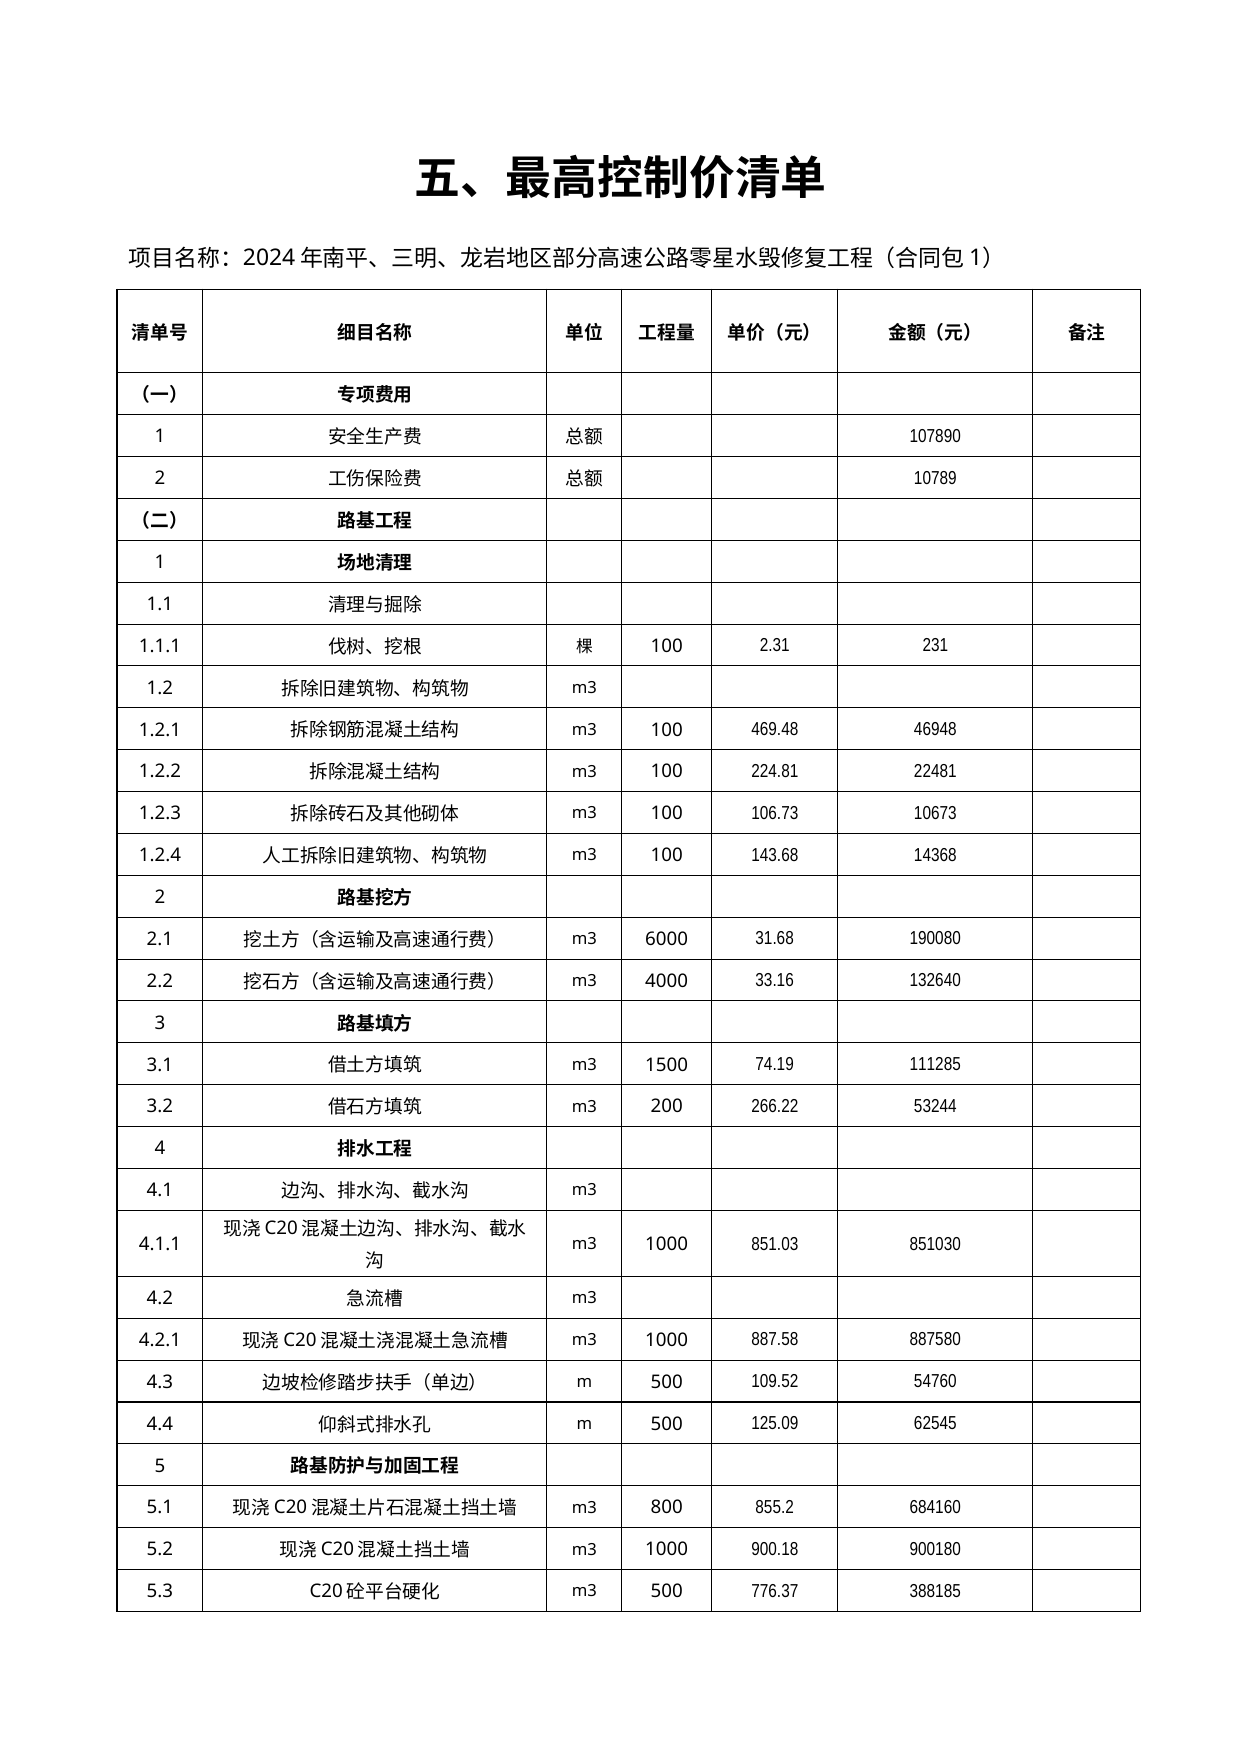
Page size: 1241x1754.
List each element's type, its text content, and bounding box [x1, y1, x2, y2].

table_cell [1033, 1444, 1140, 1485]
table_cell [547, 1127, 621, 1168]
text 五、最高控制价清单 [118, 126, 1122, 223]
table_cell 469.48 [712, 708, 837, 749]
table_cell [622, 1444, 711, 1485]
table_cell [1033, 1486, 1140, 1527]
table_cell [1033, 1361, 1140, 1401]
table_cell 路基填方 [203, 1001, 546, 1042]
table_cell 5.1 [118, 1486, 202, 1527]
table_cell 4.2 [118, 1277, 202, 1318]
table_cell [838, 666, 1032, 707]
table_cell 1 [118, 541, 202, 582]
table_cell [547, 499, 621, 540]
table_cell 1000 [622, 1211, 711, 1276]
table_cell [622, 876, 711, 917]
table_cell 4.4 [118, 1403, 202, 1443]
table_cell [1033, 1127, 1140, 1168]
table_cell m [547, 1361, 621, 1401]
table_cell [712, 1169, 837, 1210]
table_cell 4 [118, 1127, 202, 1168]
table_cell m3 [547, 1085, 621, 1126]
table_cell 拆除旧建筑物、构筑物 [203, 666, 546, 707]
table_cell 2.1 [118, 918, 202, 958]
table_cell m3 [547, 834, 621, 875]
table_cell 500 [622, 1570, 711, 1611]
table_cell 1.2.3 [118, 792, 202, 833]
table_cell 4.3 [118, 1361, 202, 1401]
table_cell 场地清理 [203, 541, 546, 582]
table_cell 500 [622, 1403, 711, 1443]
table_cell 143.68 [712, 834, 837, 875]
table_cell 1.2.4 [118, 834, 202, 875]
table_cell 2 [118, 457, 202, 498]
table_cell m3 [547, 792, 621, 833]
table_cell 4.1.1 [118, 1211, 202, 1276]
table_cell 14368 [838, 834, 1032, 875]
table_cell [838, 583, 1032, 623]
table_cell 100 [622, 792, 711, 833]
table_cell 1 [118, 415, 202, 456]
table_cell 100 [622, 834, 711, 875]
table_cell m3 [547, 1277, 621, 1318]
table_cell [622, 583, 711, 623]
table_cell [838, 1001, 1032, 1042]
table_cell 100 [622, 625, 711, 665]
table_cell 1.2 [118, 666, 202, 707]
table_cell （一） [118, 373, 202, 414]
table_cell [1033, 415, 1140, 456]
table_cell m3 [547, 1169, 621, 1210]
table_cell 拆除钢筋混凝土结构 [203, 708, 546, 749]
table_cell [622, 415, 711, 456]
table_cell 5.3 [118, 1570, 202, 1611]
table_cell 388185 [838, 1570, 1032, 1611]
table_cell 单价（元） [712, 290, 837, 372]
table_cell 887580 [838, 1319, 1032, 1359]
table_cell 工伤保险费 [203, 457, 546, 498]
table_cell 挖土方（含运输及高速通行费） [203, 918, 546, 958]
table_cell [1033, 918, 1140, 958]
table_cell 900180 [838, 1528, 1032, 1569]
table_cell [838, 1444, 1032, 1485]
table_cell m3 [547, 1486, 621, 1527]
table_cell [1033, 876, 1140, 917]
table_cell 10789 [838, 457, 1032, 498]
table_cell 借土方填筑 [203, 1043, 546, 1084]
table_cell 500 [622, 1361, 711, 1401]
table_cell 1.1 [118, 583, 202, 623]
table_cell 4.1 [118, 1169, 202, 1210]
table_cell [712, 1277, 837, 1318]
table_cell 31.68 [712, 918, 837, 958]
table_cell 190080 [838, 918, 1032, 958]
table_cell 62545 [838, 1403, 1032, 1443]
table_cell [622, 457, 711, 498]
table_cell 挖石方（含运输及高速通行费） [203, 960, 546, 1000]
table_cell m3 [547, 1570, 621, 1611]
table_cell 107890 [838, 415, 1032, 456]
table_cell 路基工程 [203, 499, 546, 540]
table_cell [622, 1277, 711, 1318]
table_cell 边坡检修踏步扶手（单边） [203, 1361, 546, 1401]
table_cell 46948 [838, 708, 1032, 749]
table_cell [838, 1277, 1032, 1318]
table_cell 现浇C20混凝土浇混凝土急流槽 [203, 1319, 546, 1359]
table_cell 851.03 [712, 1211, 837, 1276]
table_cell 人工拆除旧建筑物、构筑物 [203, 834, 546, 875]
table_cell 3 [118, 1001, 202, 1042]
table_cell 路基防护与加固工程 [203, 1444, 546, 1485]
table_cell [1033, 834, 1140, 875]
table_cell [1033, 1570, 1140, 1611]
table_cell [712, 1127, 837, 1168]
table_cell 专项费用 [203, 373, 546, 414]
table_cell 1.2.1 [118, 708, 202, 749]
table_cell [1033, 583, 1140, 623]
table_cell 100 [622, 750, 711, 791]
table_cell C20砼平台硬化 [203, 1570, 546, 1611]
table_cell 总额 [547, 457, 621, 498]
table_cell [838, 373, 1032, 414]
table_cell [712, 415, 837, 456]
table_cell 3.1 [118, 1043, 202, 1084]
table_cell 1.1.1 [118, 625, 202, 665]
table_cell m3 [547, 1319, 621, 1359]
table_cell 伐树、挖根 [203, 625, 546, 665]
table_cell 排水工程 [203, 1127, 546, 1168]
table_cell 1.2.2 [118, 750, 202, 791]
table_cell [1033, 1319, 1140, 1359]
table_cell [547, 1444, 621, 1485]
table_cell 3.2 [118, 1085, 202, 1126]
table_cell 1500 [622, 1043, 711, 1084]
table_cell m3 [547, 918, 621, 958]
table_cell 224.81 [712, 750, 837, 791]
table_cell 4000 [622, 960, 711, 1000]
table_cell [712, 1001, 837, 1042]
table_cell [1033, 960, 1140, 1000]
table_cell 106.73 [712, 792, 837, 833]
table_cell [838, 499, 1032, 540]
table_cell 231 [838, 625, 1032, 665]
table_cell 266.22 [712, 1085, 837, 1126]
table_cell 10673 [838, 792, 1032, 833]
table_cell 1000 [622, 1319, 711, 1359]
table_cell 急流槽 [203, 1277, 546, 1318]
table_cell 现浇C20混凝土片石混凝土挡土墙 [203, 1486, 546, 1527]
table_cell [838, 1127, 1032, 1168]
table_cell m3 [547, 750, 621, 791]
table_cell 拆除混凝土结构 [203, 750, 546, 791]
table_cell 800 [622, 1486, 711, 1527]
table_cell 22481 [838, 750, 1032, 791]
table_cell 拆除砖石及其他砌体 [203, 792, 546, 833]
table_cell [838, 1169, 1032, 1210]
table_cell 111285 [838, 1043, 1032, 1084]
table_cell 现浇C20混凝土边沟、排水沟、截水沟 [203, 1211, 546, 1276]
table_cell 132640 [838, 960, 1032, 1000]
table_cell m3 [547, 1211, 621, 1276]
table_cell [1033, 750, 1140, 791]
table_header 项目名称：2024年南平、三明、龙岩地区部分高速公路零星水毁修复工程（合同包1） [117, 224, 1141, 288]
table_cell （二） [118, 499, 202, 540]
table_cell m3 [547, 666, 621, 707]
table_cell 1000 [622, 1528, 711, 1569]
table_cell [622, 1169, 711, 1210]
table_cell [1033, 1403, 1140, 1443]
table_cell [712, 541, 837, 582]
table_cell [547, 876, 621, 917]
table_cell 现浇C20混凝土挡土墙 [203, 1528, 546, 1569]
table_cell [622, 1001, 711, 1042]
table_cell 备注 [1033, 290, 1140, 372]
table_cell 路基挖方 [203, 876, 546, 917]
table_cell 清单号 [118, 290, 202, 372]
table_cell 金额（元） [838, 290, 1032, 372]
table_cell 109.52 [712, 1361, 837, 1401]
table_cell 边沟、排水沟、截水沟 [203, 1169, 546, 1210]
table_cell [712, 583, 837, 623]
table_cell 776.37 [712, 1570, 837, 1611]
table_cell [1033, 708, 1140, 749]
table_cell m3 [547, 708, 621, 749]
table_cell [547, 1001, 621, 1042]
table_cell [622, 373, 711, 414]
table_cell [1033, 792, 1140, 833]
table_cell [1033, 1085, 1140, 1126]
table_cell [547, 541, 621, 582]
table_cell [1033, 373, 1140, 414]
table_cell 684160 [838, 1486, 1032, 1527]
table_cell 855.2 [712, 1486, 837, 1527]
table_cell [547, 373, 621, 414]
table_cell [1033, 541, 1140, 582]
table_cell [838, 541, 1032, 582]
table_cell 5.2 [118, 1528, 202, 1569]
table_cell 仰斜式排水孔 [203, 1403, 546, 1443]
table_cell [1033, 625, 1140, 665]
table_cell m3 [547, 1528, 621, 1569]
table_cell [1033, 1043, 1140, 1084]
table_cell 6000 [622, 918, 711, 958]
table_cell [838, 876, 1032, 917]
table_cell 53244 [838, 1085, 1032, 1126]
table_cell 借石方填筑 [203, 1085, 546, 1126]
table_cell 74.19 [712, 1043, 837, 1084]
table_cell [1033, 1169, 1140, 1210]
table_cell 工程量 [622, 290, 711, 372]
table_cell 887.58 [712, 1319, 837, 1359]
table_cell [1033, 1528, 1140, 1569]
table_cell 总额 [547, 415, 621, 456]
table_cell m3 [547, 1043, 621, 1084]
table_cell [622, 499, 711, 540]
table_cell [1033, 499, 1140, 540]
table_cell 棵 [547, 625, 621, 665]
table_cell [1033, 1211, 1140, 1276]
table_cell 851030 [838, 1211, 1032, 1276]
table_cell 4.2.1 [118, 1319, 202, 1359]
table_cell [622, 1127, 711, 1168]
table_cell 200 [622, 1085, 711, 1126]
table_cell [712, 457, 837, 498]
table_cell [622, 541, 711, 582]
table_cell 2 [118, 876, 202, 917]
table_cell [1033, 1001, 1140, 1042]
table_cell 2.2 [118, 960, 202, 1000]
table_cell 125.09 [712, 1403, 837, 1443]
table_cell [547, 583, 621, 623]
table_cell 33.16 [712, 960, 837, 1000]
table_cell [1033, 457, 1140, 498]
table_cell [712, 666, 837, 707]
table_cell [712, 876, 837, 917]
table_cell 细目名称 [203, 290, 546, 372]
table_cell [1033, 1277, 1140, 1318]
table_cell 单位 [547, 290, 621, 372]
table_cell 5 [118, 1444, 202, 1485]
table_cell 清理与掘除 [203, 583, 546, 623]
table_cell m [547, 1403, 621, 1443]
table_cell [1033, 666, 1140, 707]
table_cell 100 [622, 708, 711, 749]
table_cell 54760 [838, 1361, 1032, 1401]
table_cell m3 [547, 960, 621, 1000]
table_cell 安全生产费 [203, 415, 546, 456]
table_cell 900.18 [712, 1528, 837, 1569]
table_cell [712, 1444, 837, 1485]
table_cell [712, 499, 837, 540]
table_cell 2.31 [712, 625, 837, 665]
table_cell [712, 373, 837, 414]
table_cell [622, 666, 711, 707]
